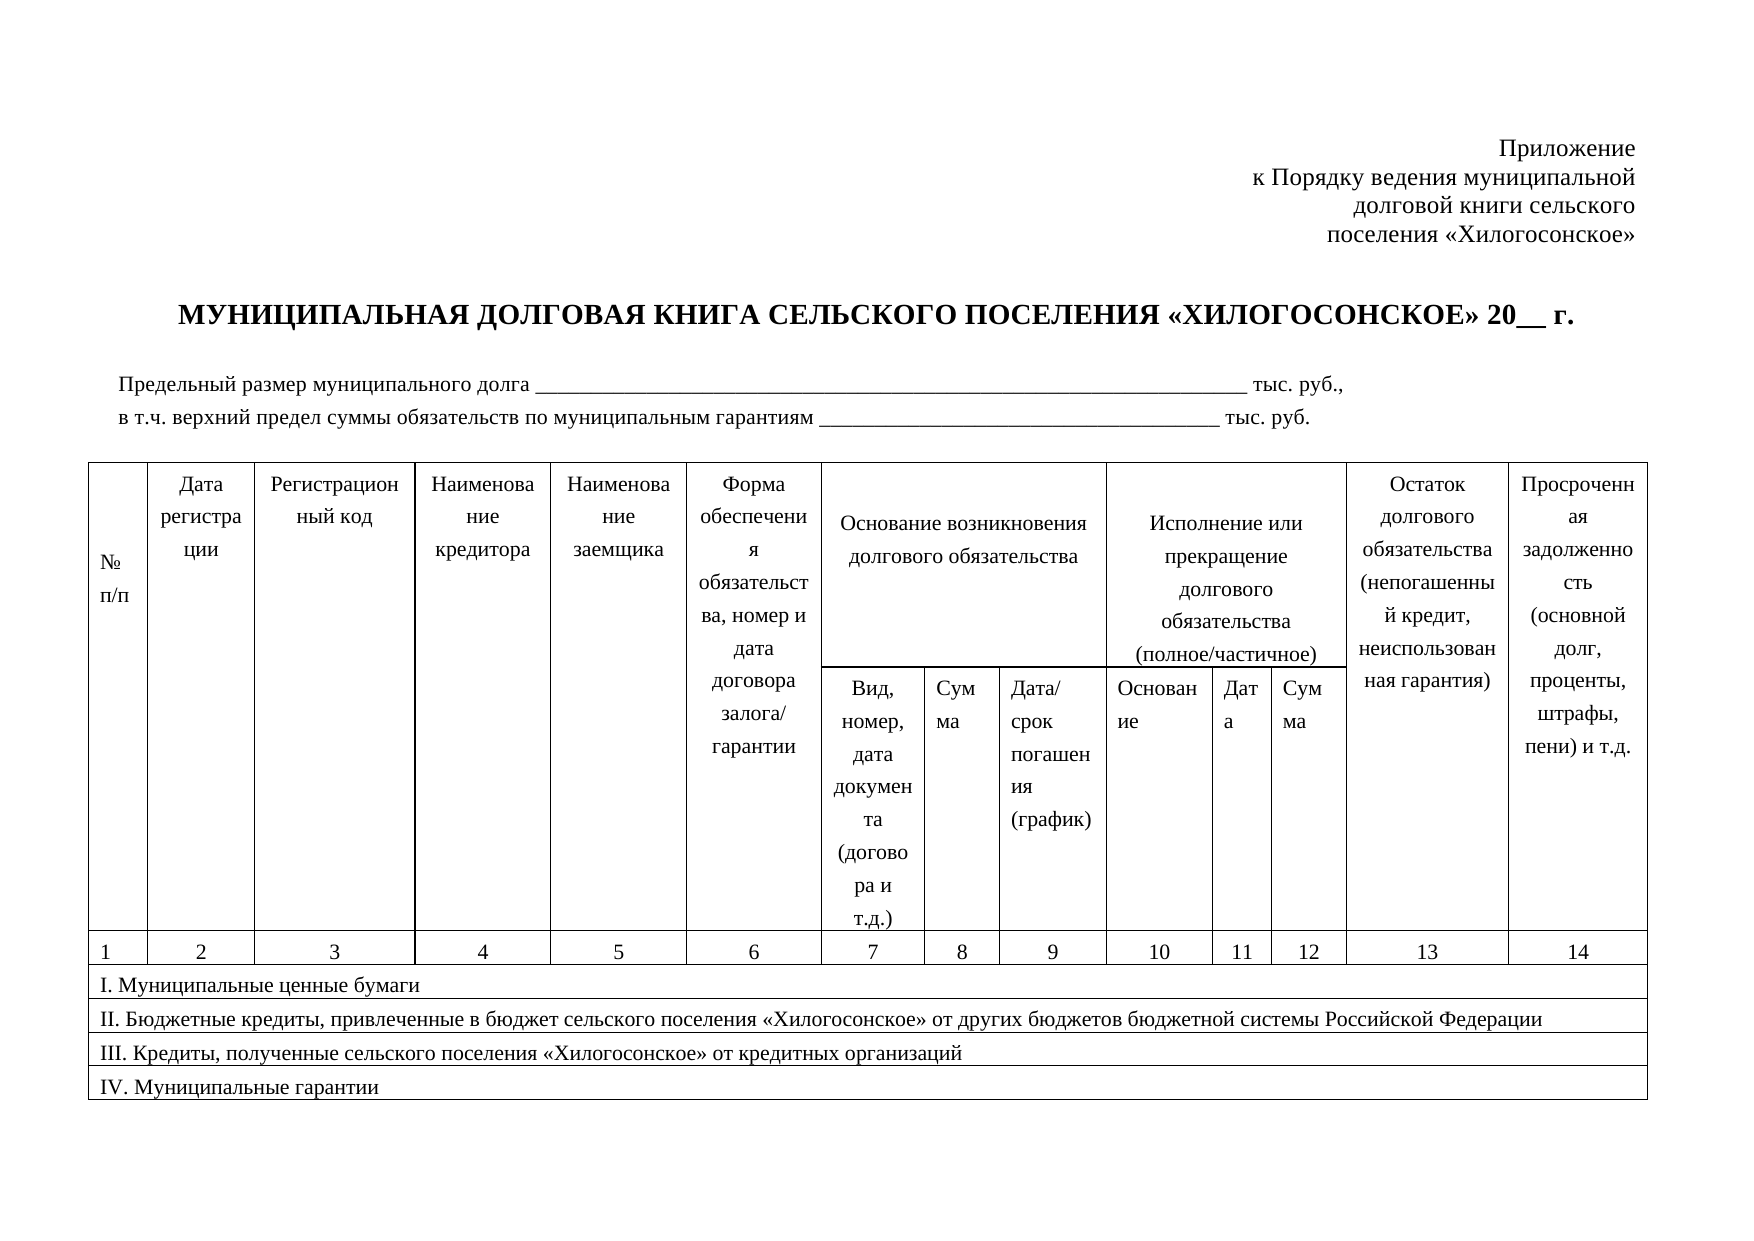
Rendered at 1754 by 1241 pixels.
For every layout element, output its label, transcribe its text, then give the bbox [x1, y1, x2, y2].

table_cell II. Бюджетные кредиты, привлеченные в бюджет сельского поселения «Хилогосонское» от других бюджетов бюджетной системы Российской Федерации [89, 999, 1647, 1032]
table_header [822, 463, 1106, 501]
table_cell 13 [1347, 931, 1508, 964]
table_cell Основание [1107, 668, 1212, 930]
table_header Остаток долгового обязательства (непогашенный кредит, неиспользованная гарантия) [1347, 463, 1508, 930]
table_cell Сумма [1272, 668, 1346, 930]
table_header [1107, 463, 1346, 501]
table_cell 1 [89, 931, 147, 964]
text МУНИЦИПАЛЬНАЯ ДОЛГОВАЯ КНИГА СЕЛЬСКОГО ПОСЕЛЕНИЯ «ХИЛОГОСОНСКОЕ» 20__ г. [118, 248, 1636, 331]
table_cell Вид, номер, дата документа (договора и т.д.) [822, 668, 924, 930]
table_cell Дата [1213, 668, 1271, 930]
table_cell 2 [148, 931, 254, 964]
table_cell III. Кредиты, полученные сельского поселения «Хилогосонское» от кредитных организаций [89, 1033, 1647, 1065]
text Приложение к Порядку ведения муниципальной [118, 133, 1636, 190]
table_cell 14 [1509, 931, 1647, 964]
table_header Просроченная задолженность (основной долг, проценты, штрафы, пени) и т.д. [1509, 463, 1647, 930]
table_cell Основание возникновения долгового обязательства [822, 501, 1106, 666]
table_header № п/п [89, 463, 147, 930]
table_cell 5 [551, 931, 686, 964]
text в т.ч. верхний предел суммы обязательств по муниципальным гарантиям ____________________________________ тыс. руб. [118, 396, 1636, 429]
table_cell Исполнение или прекращение долгового обязательства (полное/частичное) [1107, 501, 1346, 666]
table_header Дата регистрации [148, 463, 254, 930]
table_header Наименование кредитора [416, 463, 550, 930]
text долговой книги сельского [118, 190, 1636, 219]
table_cell IV. Муниципальные гарантии [89, 1066, 1647, 1099]
table_cell 11 [1213, 931, 1271, 964]
table_cell 12 [1272, 931, 1346, 964]
table_cell 10 [1107, 931, 1212, 964]
table_header Регистрационный код [255, 463, 414, 930]
table_cell Сумма [925, 668, 999, 930]
table_cell 8 [925, 931, 999, 964]
text Предельный размер муниципального долга ________________________________________________________________ тыс. руб., [118, 331, 1636, 396]
table_header Наименование заемщика [551, 463, 686, 930]
table_cell I. Муниципальные ценные бумаги [89, 965, 1647, 998]
table_cell 6 [687, 931, 821, 964]
table_cell 9 [1000, 931, 1106, 964]
table_header Форма обеспечения обязательства, номер и дата договора залога/ гарантии [687, 463, 821, 930]
table_cell 4 [416, 931, 550, 964]
text поселения «Хилогосонское» [118, 219, 1636, 248]
table_cell Дата/срок погашения (график) [1000, 668, 1106, 930]
table_cell 3 [255, 931, 414, 964]
table_cell 7 [822, 931, 924, 964]
